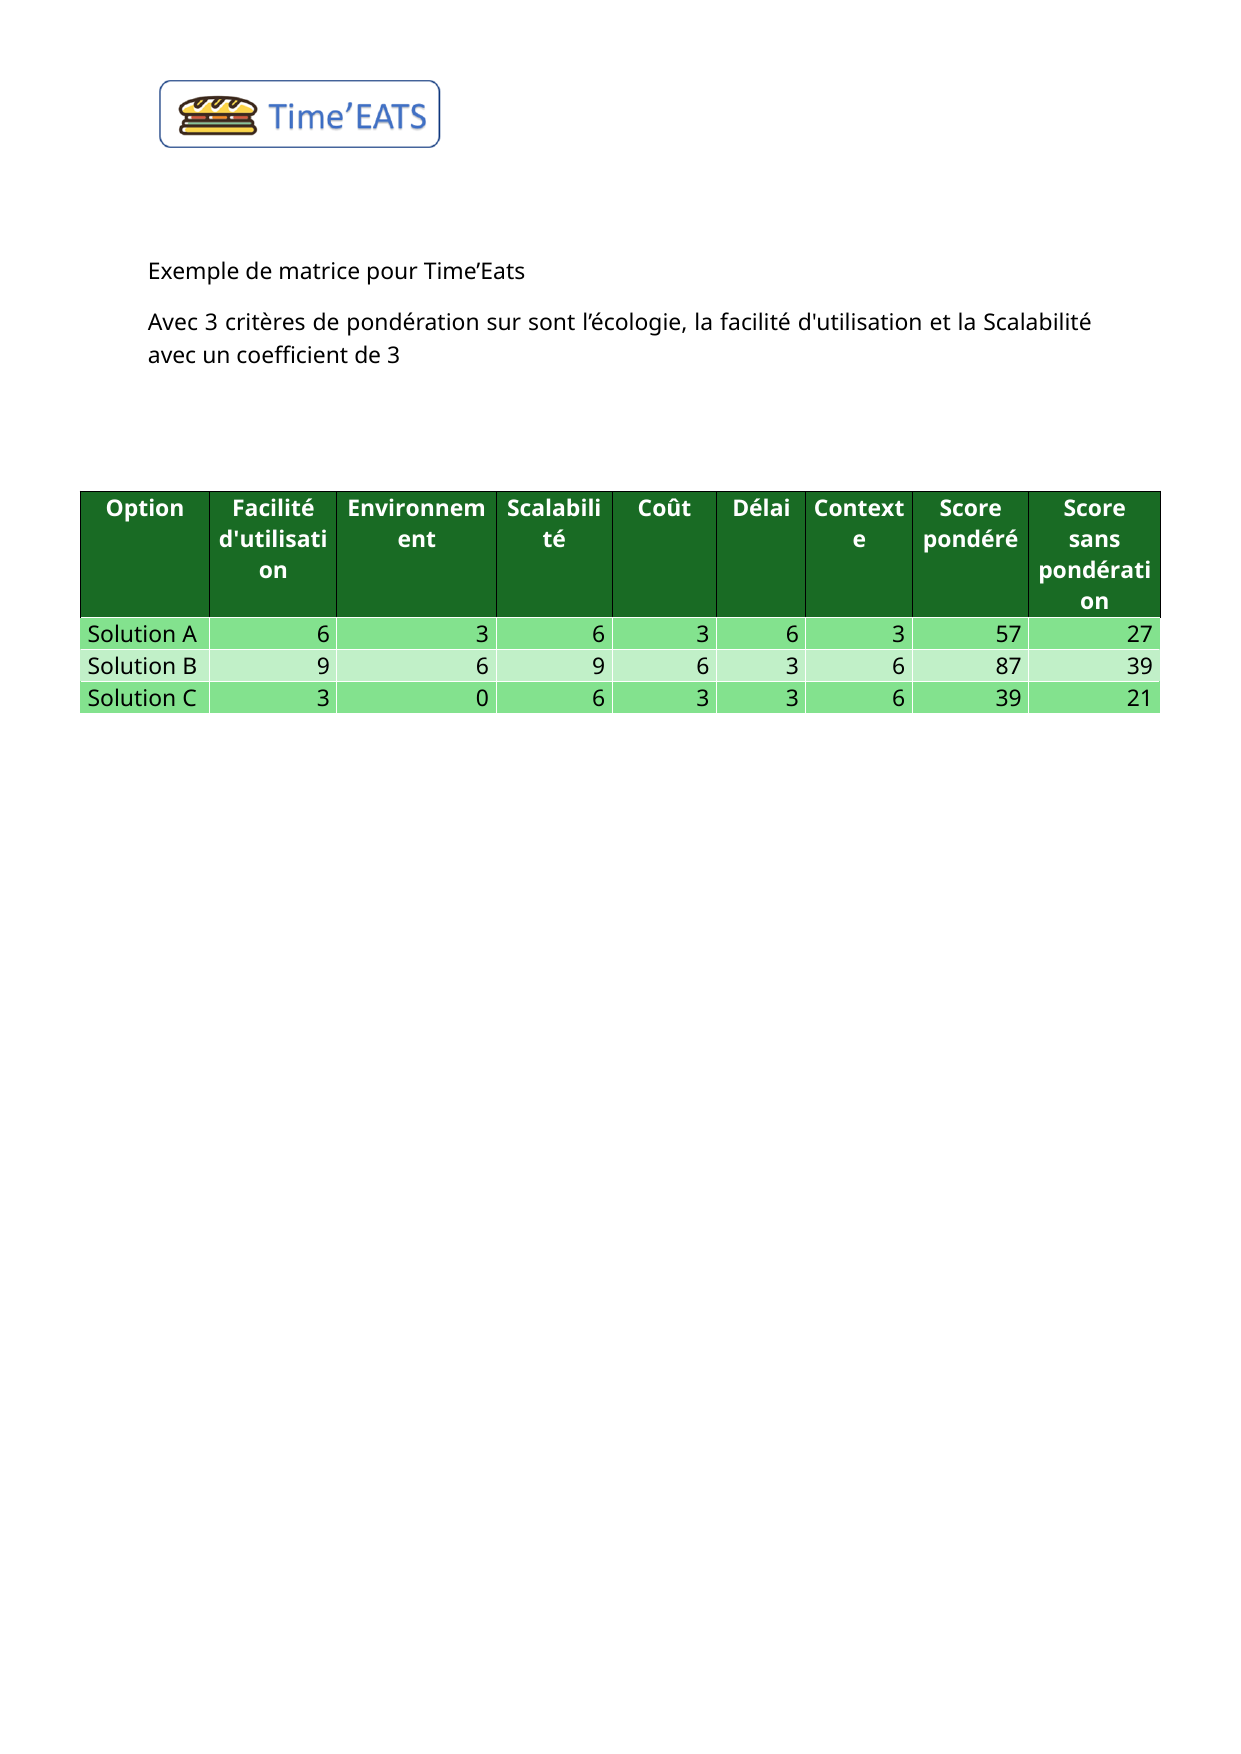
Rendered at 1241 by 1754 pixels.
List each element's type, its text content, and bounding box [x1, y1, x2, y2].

table_cell 0 [337, 682, 496, 713]
table_cell 6 [337, 650, 496, 681]
table_cell 3 [210, 682, 336, 713]
text Avec 3 critères de pondération sur sont l’écologie, la facilité d'utilisation et la Scalabilité avec un coefficient de 3 [148, 306, 1093, 371]
table_cell 6 [806, 650, 912, 681]
table_cell 39 [913, 682, 1028, 713]
table_cell 3 [613, 618, 716, 649]
table_header Option [81, 492, 209, 617]
table_cell 6 [497, 682, 612, 713]
table_header Facilité d'utilisation [210, 492, 336, 617]
table_header Coût [613, 492, 716, 617]
table_cell Solution A [80, 618, 209, 649]
table_cell 6 [613, 650, 716, 681]
table_cell 87 [913, 650, 1028, 681]
table_cell 6 [806, 682, 912, 713]
table_cell 9 [497, 650, 612, 681]
text Exemple de matrice pour Time’Eats [148, 255, 1093, 286]
table_cell 6 [717, 618, 805, 649]
table_cell 39 [1029, 649, 1160, 681]
table_cell 3 [717, 650, 805, 681]
table_cell 6 [210, 618, 336, 649]
table_cell 27 [1029, 618, 1160, 649]
table_cell 3 [717, 682, 805, 713]
table_header Environnement [337, 492, 496, 617]
table_header Scalabilité [497, 492, 612, 617]
table_header Contexte [806, 492, 912, 617]
picture [147, 73, 448, 155]
table_header Délai [717, 492, 805, 617]
table_cell Solution C [80, 681, 209, 713]
table_header Score sans pondération [1029, 492, 1160, 617]
table_cell 3 [613, 682, 716, 713]
table_cell 3 [337, 618, 496, 649]
table_cell Solution B [80, 649, 209, 681]
table_cell 3 [806, 618, 912, 649]
table_cell 21 [1029, 681, 1160, 713]
table_cell 9 [210, 650, 336, 681]
table_cell 57 [913, 618, 1028, 649]
table_cell 6 [497, 618, 612, 649]
table_header Score pondéré [913, 492, 1028, 617]
